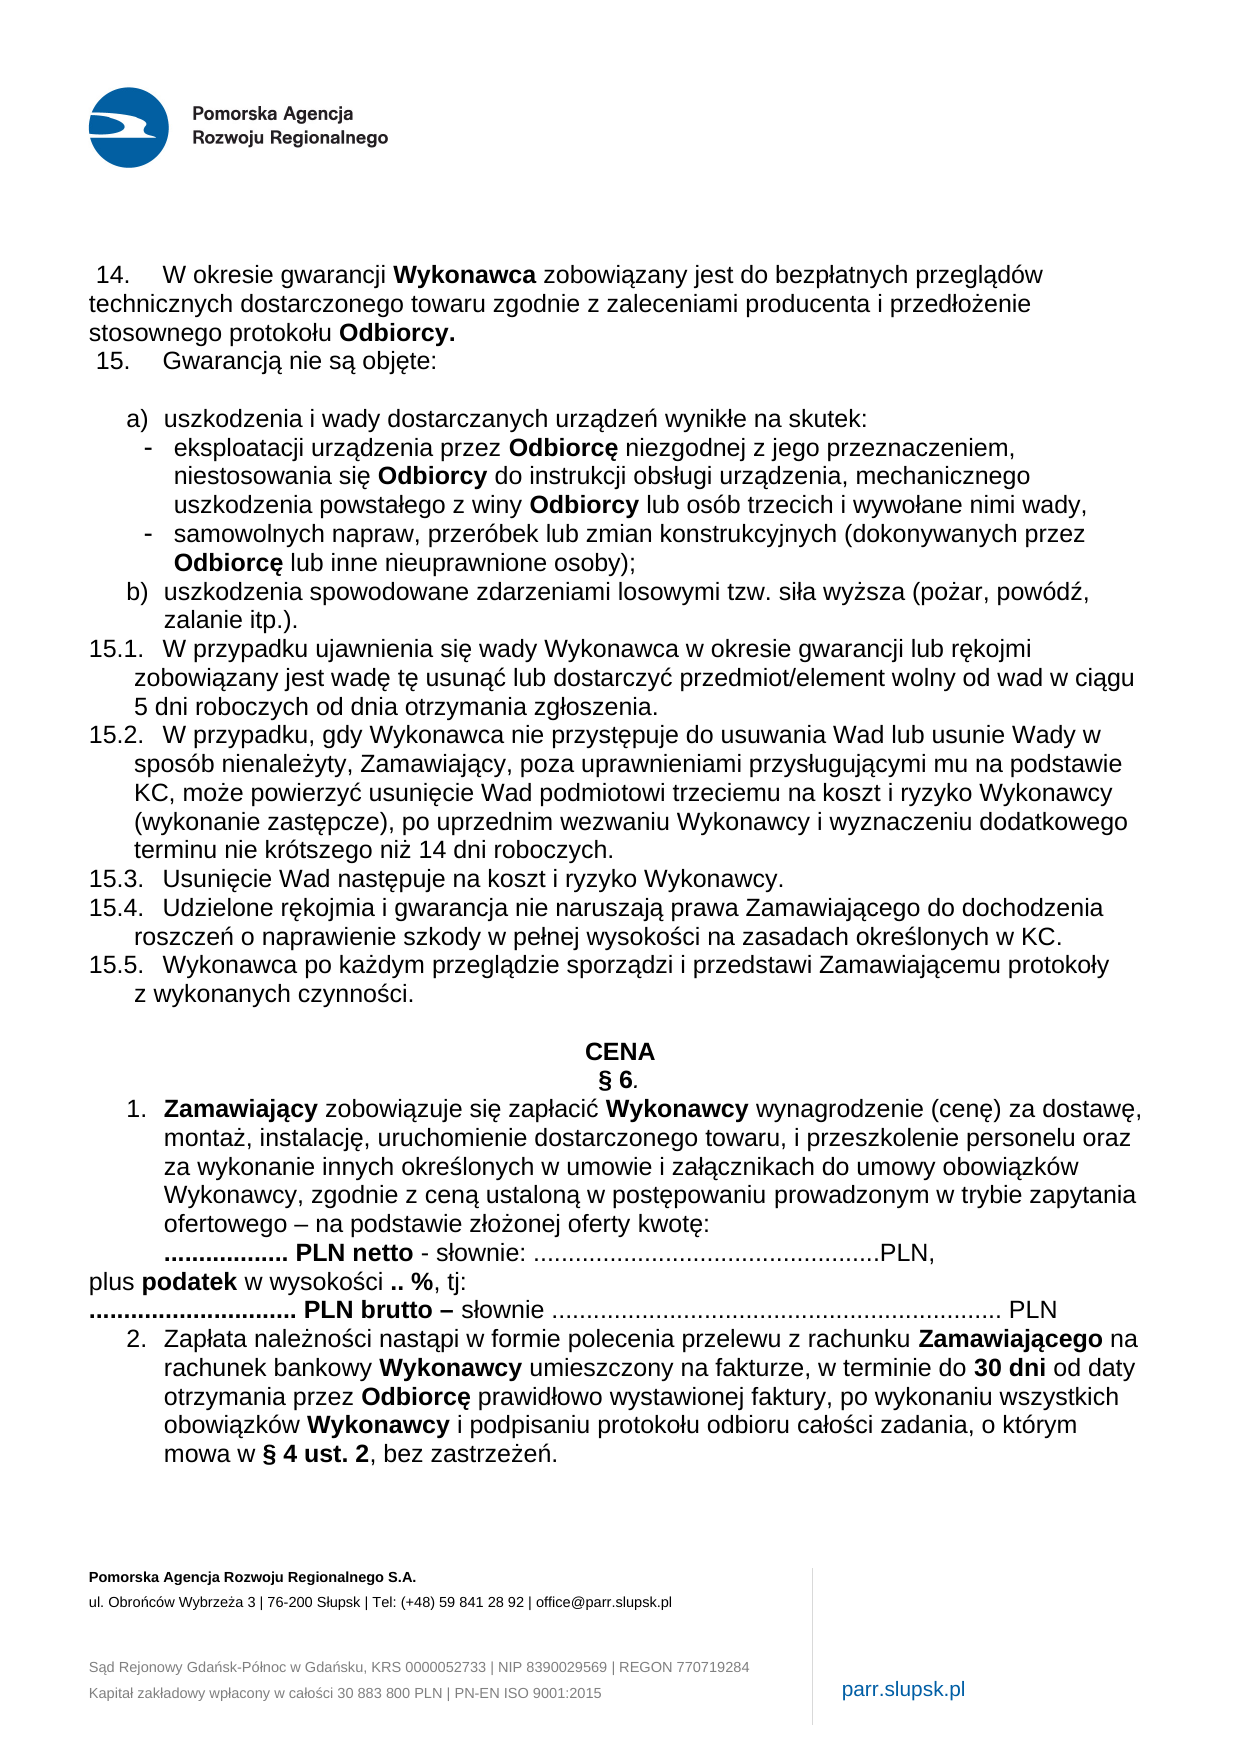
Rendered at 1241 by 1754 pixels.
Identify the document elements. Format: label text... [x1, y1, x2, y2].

list Usunięcie Wad następuje na koszt i ryzyko Wykonawcy. [89, 864, 1152, 893]
list Zapłata należności nastąpi w formie polecenia przelewu z rachunku Zamawiającego na rachunek bankowy Wykonawcy umieszczony na fakturze, w terminie do 30 dni od daty otrzymania przez Odbiorcę prawidłowo wystawionej faktury, po wykonaniu wszystkich obowiązków Wykonawcy i podpisaniu protokołu odbioru całości zadania, o którym mowa w § 4 ust. 2, bez zastrzeżeń. [126, 1324, 1152, 1468]
list Gwarancją nie są objęte: [89, 346, 1152, 375]
list Udzielone rękojmia i gwarancja nie naruszają prawa Zamawiającego do dochodzenia roszczeń o naprawienie szkody w pełnej wysokości na zasadach określonych w KC. [89, 893, 1152, 950]
list W przypadku ujawnienia się wady Wykonawca w okresie gwarancji lub rękojmi zobowiązany jest wadę tę usunąć lub dostarczyć przedmiot/element wolny od wad w ciągu 5 dni roboczych od dnia otrzymania zgłoszenia. [89, 634, 1152, 720]
text § 6. [89, 1065, 1152, 1094]
list W okresie gwarancji Wykonawca zobowiązany jest do bezpłatnych przeglądów technicznych dostarczonego towaru zgodnie z zaleceniami producenta i przedłożenie stosownego protokołu Odbiorcy. [89, 260, 1152, 346]
picture [0, 0, 1241, 236]
list uszkodzenia spowodowane zdarzeniami losowymi tzw. siła wyższa (pożar, powódź, zalanie itp.). [126, 576, 1152, 634]
text .............................. PLN brutto – słownie ................................................................. PLN [89, 1295, 1152, 1324]
list Zamawiający zobowiązuje się zapłacić Wykonawcy wynagrodzenie (cenę) za dostawę, montaż, instalację, uruchomienie dostarczonego towaru, i przeszkolenie personelu oraz za wykonanie innych określonych w umowie i załącznikach do umowy obowiązków Wykonawcy, zgodnie z ceną ustaloną w postępowaniu prowadzonym w trybie zapytania ofertowego – na podstawie złożonej oferty kwotę: .................. PLN netto - słownie: ..................................................PLN, [126, 1094, 1152, 1266]
list Wykonawca po każdym przeglądzie sporządzi i przedstawi Zamawiającemu protokoły z wykonanych czynności. [89, 950, 1152, 1008]
list uszkodzenia i wady dostarczanych urządzeń wynikłe na skutek: [126, 404, 1152, 432]
text plus podatek w wysokości .. %, tj: [89, 1266, 1152, 1295]
text CENA [89, 1036, 1152, 1065]
list samowolnych napraw, przeróbek lub zmian konstrukcyjnych (dokonywanych przez Odbiorcę lub inne nieuprawnione osoby); [144, 519, 1152, 576]
list eksploatacji urządzenia przez Odbiorcę niezgodnej z jego przeznaczeniem, niestosowania się Odbiorcy do instrukcji obsługi urządzenia, mechanicznego uszkodzenia powstałego z winy Odbiorcy lub osób trzecich i wywołane nimi wady, [144, 432, 1152, 519]
list W przypadku, gdy Wykonawca nie przystępuje do usuwania Wad lub usunie Wady w sposób nienależyty, Zamawiający, poza uprawnieniami przysługującymi mu na podstawie KC, może powierzyć usunięcie Wad podmiotowi trzeciemu na koszt i ryzyko Wykonawcy (wykonanie zastępcze), po uprzednim wezwaniu Wykonawcy i wyznaczeniu dodatkowego terminu nie krótszego niż 14 dni roboczych. [89, 720, 1152, 864]
